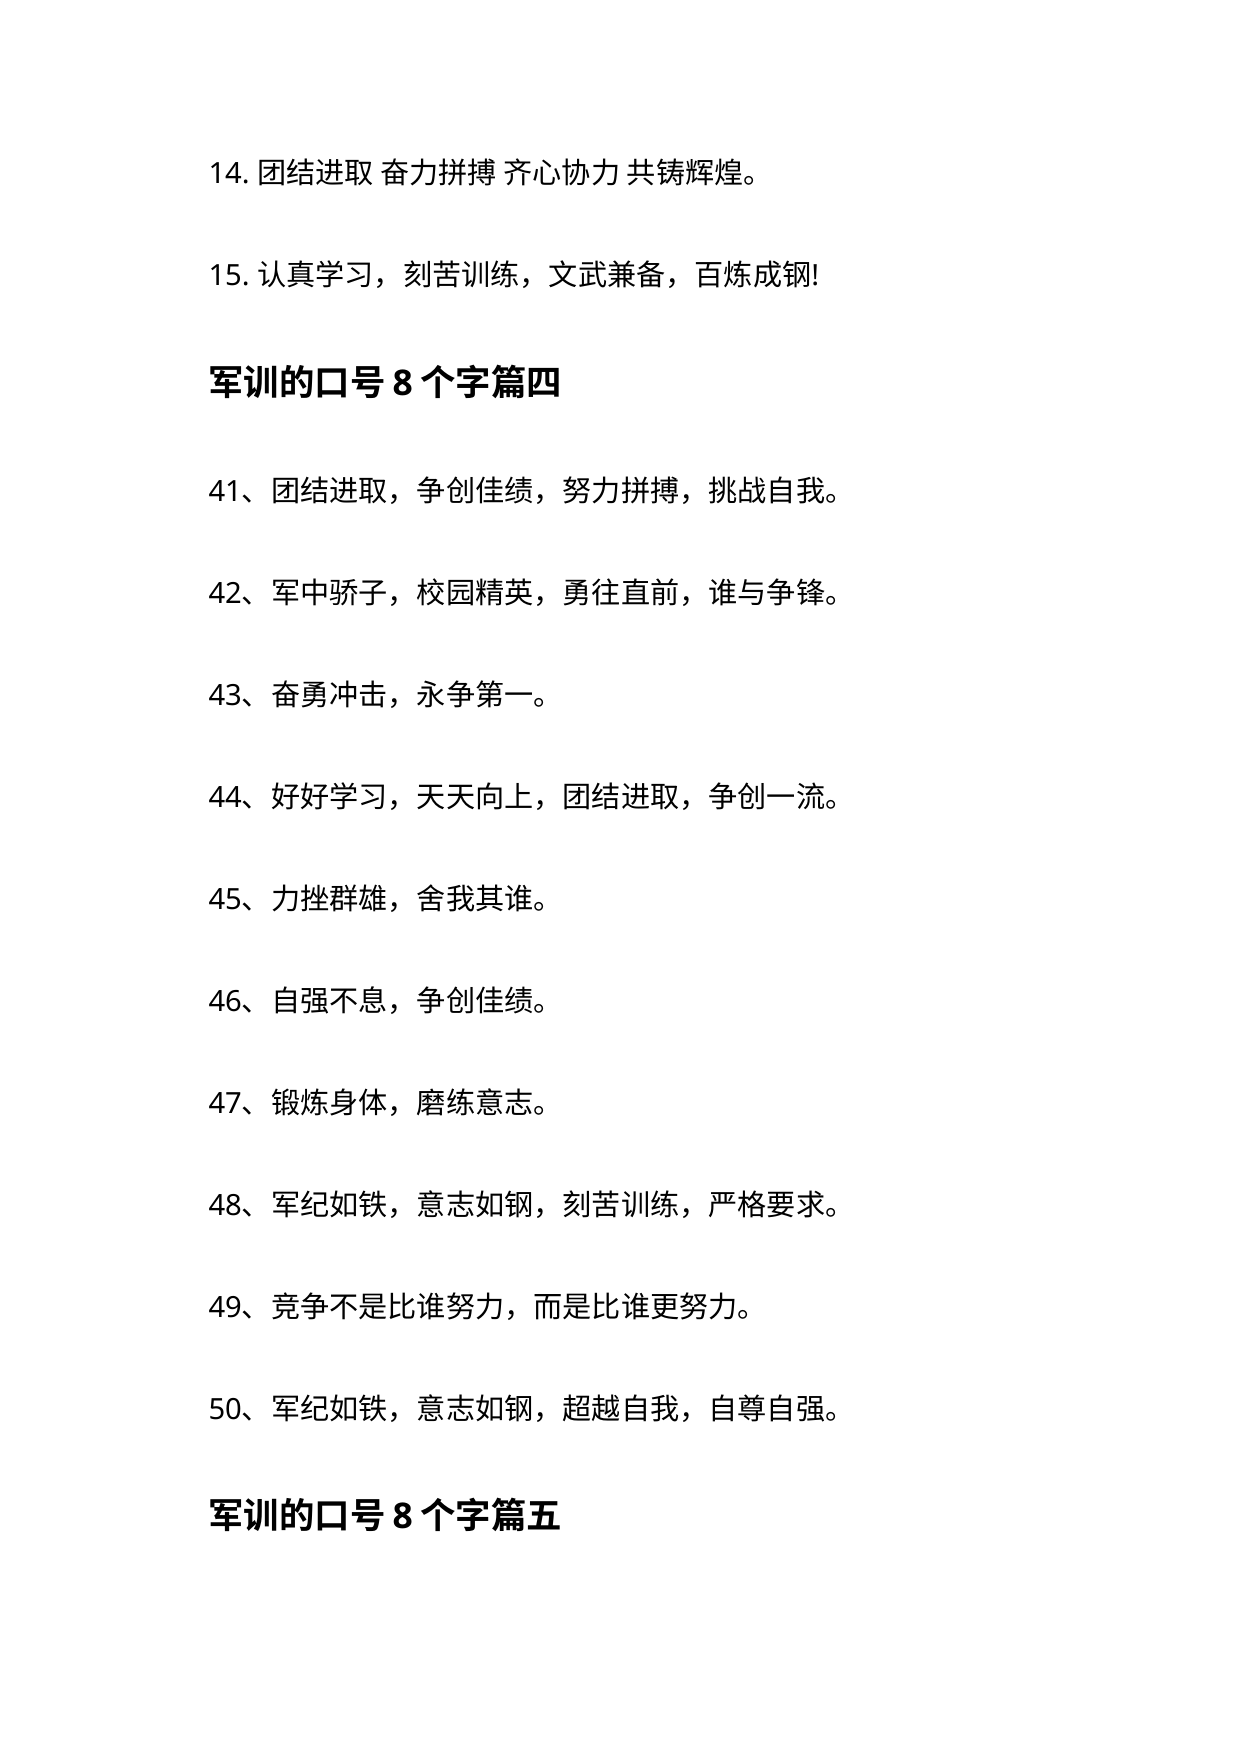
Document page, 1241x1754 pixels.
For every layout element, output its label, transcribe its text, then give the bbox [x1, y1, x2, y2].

text 46、自强不息，争创佳绩。 [150, 977, 1090, 1020]
text 15. 认真学习，刻苦训练，文武兼备，百炼成钢! [150, 252, 1090, 294]
text 14. 团结进取 奋力拼搏 齐心协力 共铸辉煌。 [150, 150, 1090, 192]
text 军训的口号8个字篇四 [150, 354, 1090, 405]
text 47、锻炼身体，磨练意志。 [150, 1079, 1090, 1122]
text 45、力挫群雄，舍我其谁。 [150, 875, 1090, 918]
text 50、军纪如铁，意志如钢，超越自我，自尊自强。 [150, 1385, 1090, 1428]
text 49、竞争不是比谁努力，而是比谁更努力。 [150, 1283, 1090, 1326]
text 44、好好学习，天天向上，团结进取，争创一流。 [150, 773, 1090, 816]
text 43、奋勇冲击，永争第一。 [150, 671, 1090, 714]
text 41、团结进取，争创佳绩，努力拼搏，挑战自我。 [150, 467, 1090, 510]
text 军训的口号8个字篇五 [150, 1487, 1090, 1539]
text 42、军中骄子，校园精英，勇往直前，谁与争锋。 [150, 569, 1090, 612]
text 48、军纪如铁，意志如钢，刻苦训练，严格要求。 [150, 1181, 1090, 1224]
